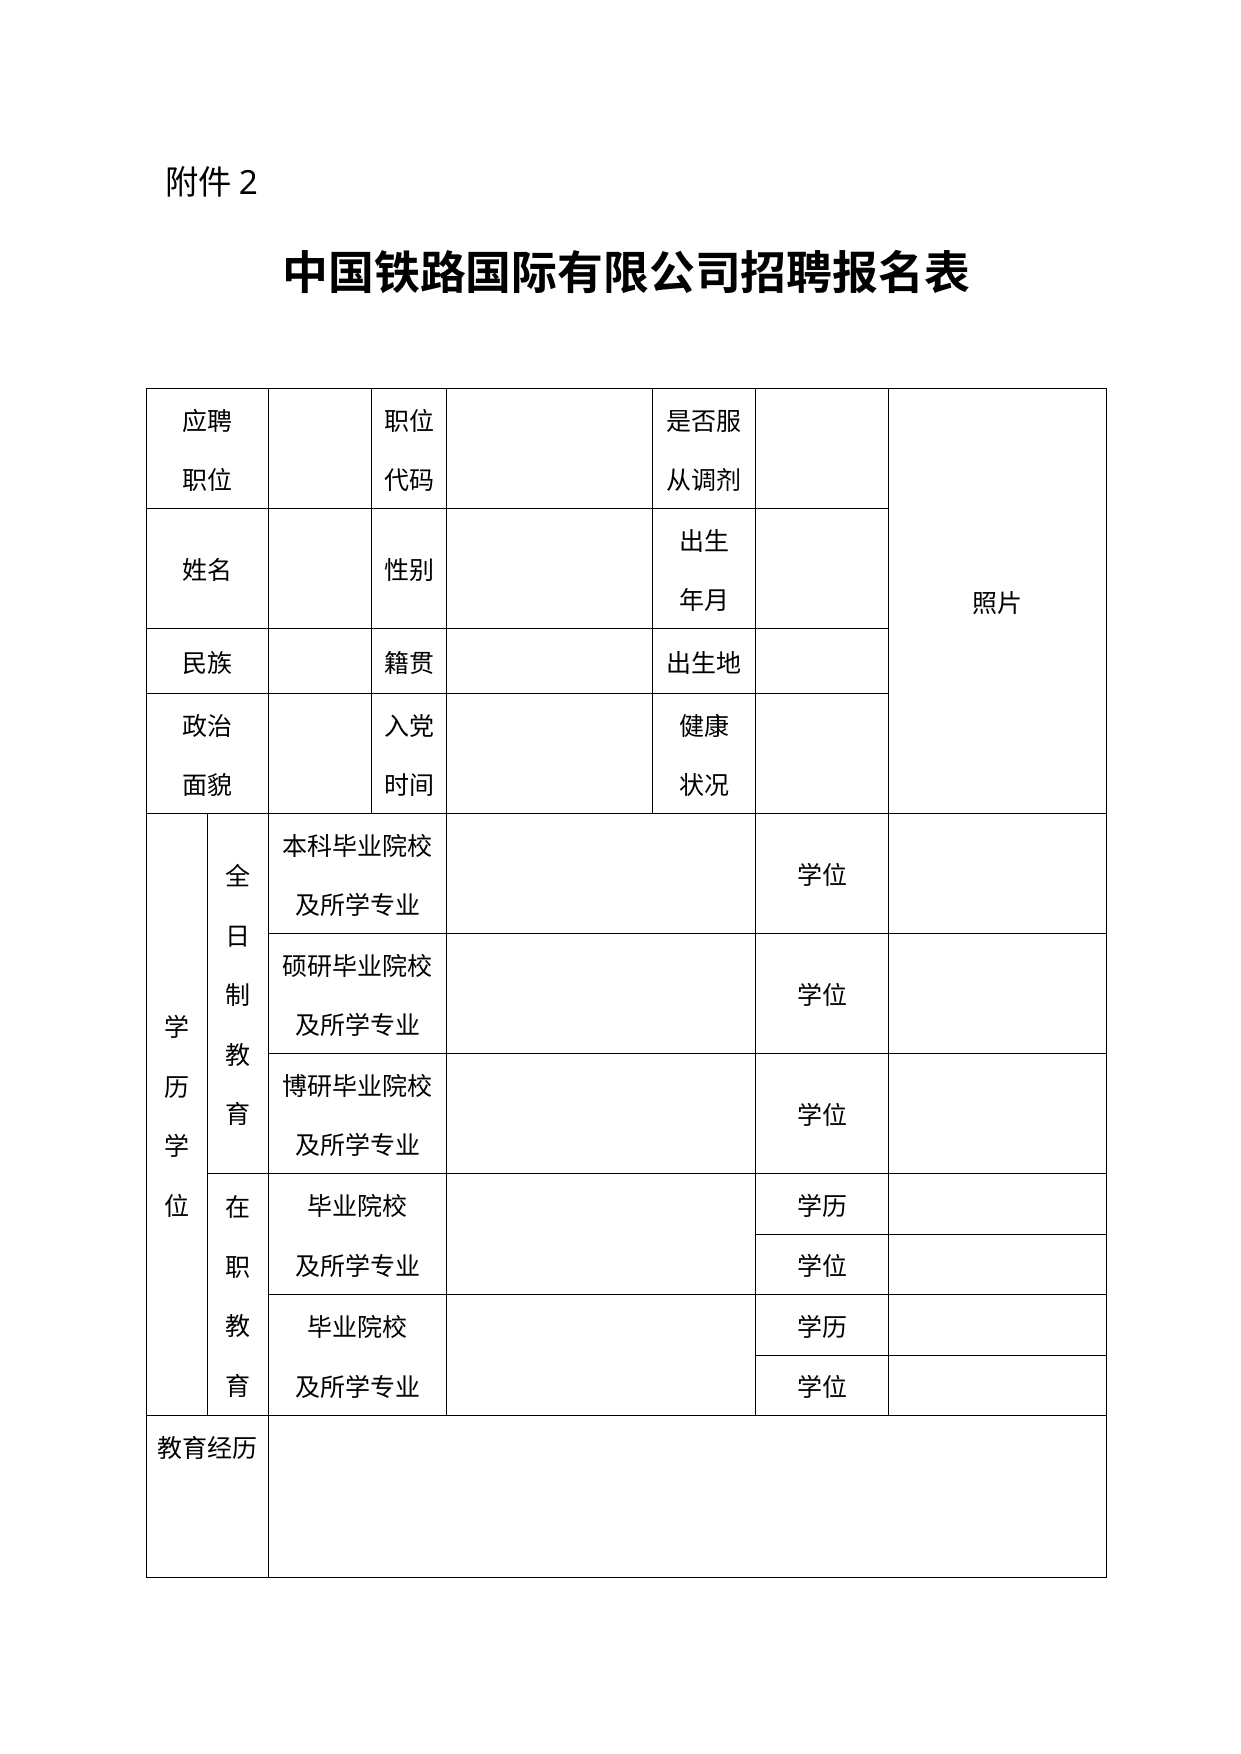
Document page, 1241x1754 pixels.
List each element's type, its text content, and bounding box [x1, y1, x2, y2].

table_header [447, 389, 652, 508]
table_cell 籍贯 [372, 629, 446, 693]
table_cell 政治 面貌 [147, 694, 268, 813]
table_cell 博研毕业院校 及所学专业 [269, 1054, 446, 1173]
table_cell 在 职 教 育 [208, 1174, 268, 1415]
table_header [269, 389, 371, 508]
table_header 职位 代码 [372, 389, 446, 508]
table_cell 学位 [756, 1235, 888, 1294]
table_cell 入党 时间 [372, 694, 446, 813]
table_cell [889, 814, 1106, 933]
table_cell 学历 [756, 1174, 888, 1234]
table_cell 学位 [756, 1054, 888, 1173]
table_cell 学历 [756, 1295, 888, 1355]
text 中国铁路国际有限公司招聘报名表 [165, 210, 1087, 329]
table_cell 学历 学位 [147, 814, 207, 1415]
table_cell [889, 1295, 1106, 1355]
table_cell [447, 509, 652, 628]
table_cell 性别 [372, 509, 446, 628]
table_cell [889, 1356, 1106, 1415]
table_cell 民族 [147, 629, 268, 693]
table_cell 硕研毕业院校 及所学专业 [269, 934, 446, 1053]
table_cell [889, 1235, 1106, 1294]
table_cell [447, 1295, 755, 1415]
table_cell [447, 1054, 755, 1173]
text 附件2 [165, 150, 1087, 210]
table_cell 健康 状况 [653, 694, 755, 813]
table_cell 学位 [756, 1356, 888, 1415]
table_cell [269, 509, 371, 628]
table_cell 本科毕业院校 及所学专业 [269, 814, 446, 933]
table_cell 出生地 [653, 629, 755, 693]
table_cell 姓名 [147, 509, 268, 628]
table_cell 教育经历 [147, 1416, 268, 1577]
table_cell [447, 629, 652, 693]
table_cell [889, 1054, 1106, 1173]
table_cell 毕业院校 及所学专业 [269, 1174, 446, 1294]
table_cell [756, 509, 888, 628]
table_header 是否服从调剂 [653, 389, 755, 508]
table_cell [447, 1174, 755, 1294]
table_cell [756, 629, 888, 693]
table_cell [269, 1416, 1106, 1577]
table_cell [889, 1174, 1106, 1234]
table_cell 全 日 制 教 育 [208, 814, 268, 1173]
table_cell [447, 694, 652, 813]
table_header 照片 [889, 389, 1106, 813]
table_cell 毕业院校 及所学专业 [269, 1295, 446, 1415]
table_cell 学位 [756, 934, 888, 1053]
table_cell 出生 年月 [653, 509, 755, 628]
table_cell [447, 814, 755, 933]
table_header 应聘 职位 [147, 389, 268, 508]
table_cell [447, 934, 755, 1053]
table_header [756, 389, 888, 508]
table_cell [756, 694, 888, 813]
table_cell [269, 629, 371, 693]
table_cell [889, 934, 1106, 1053]
table_cell [269, 694, 371, 813]
table_cell 学位 [756, 814, 888, 933]
